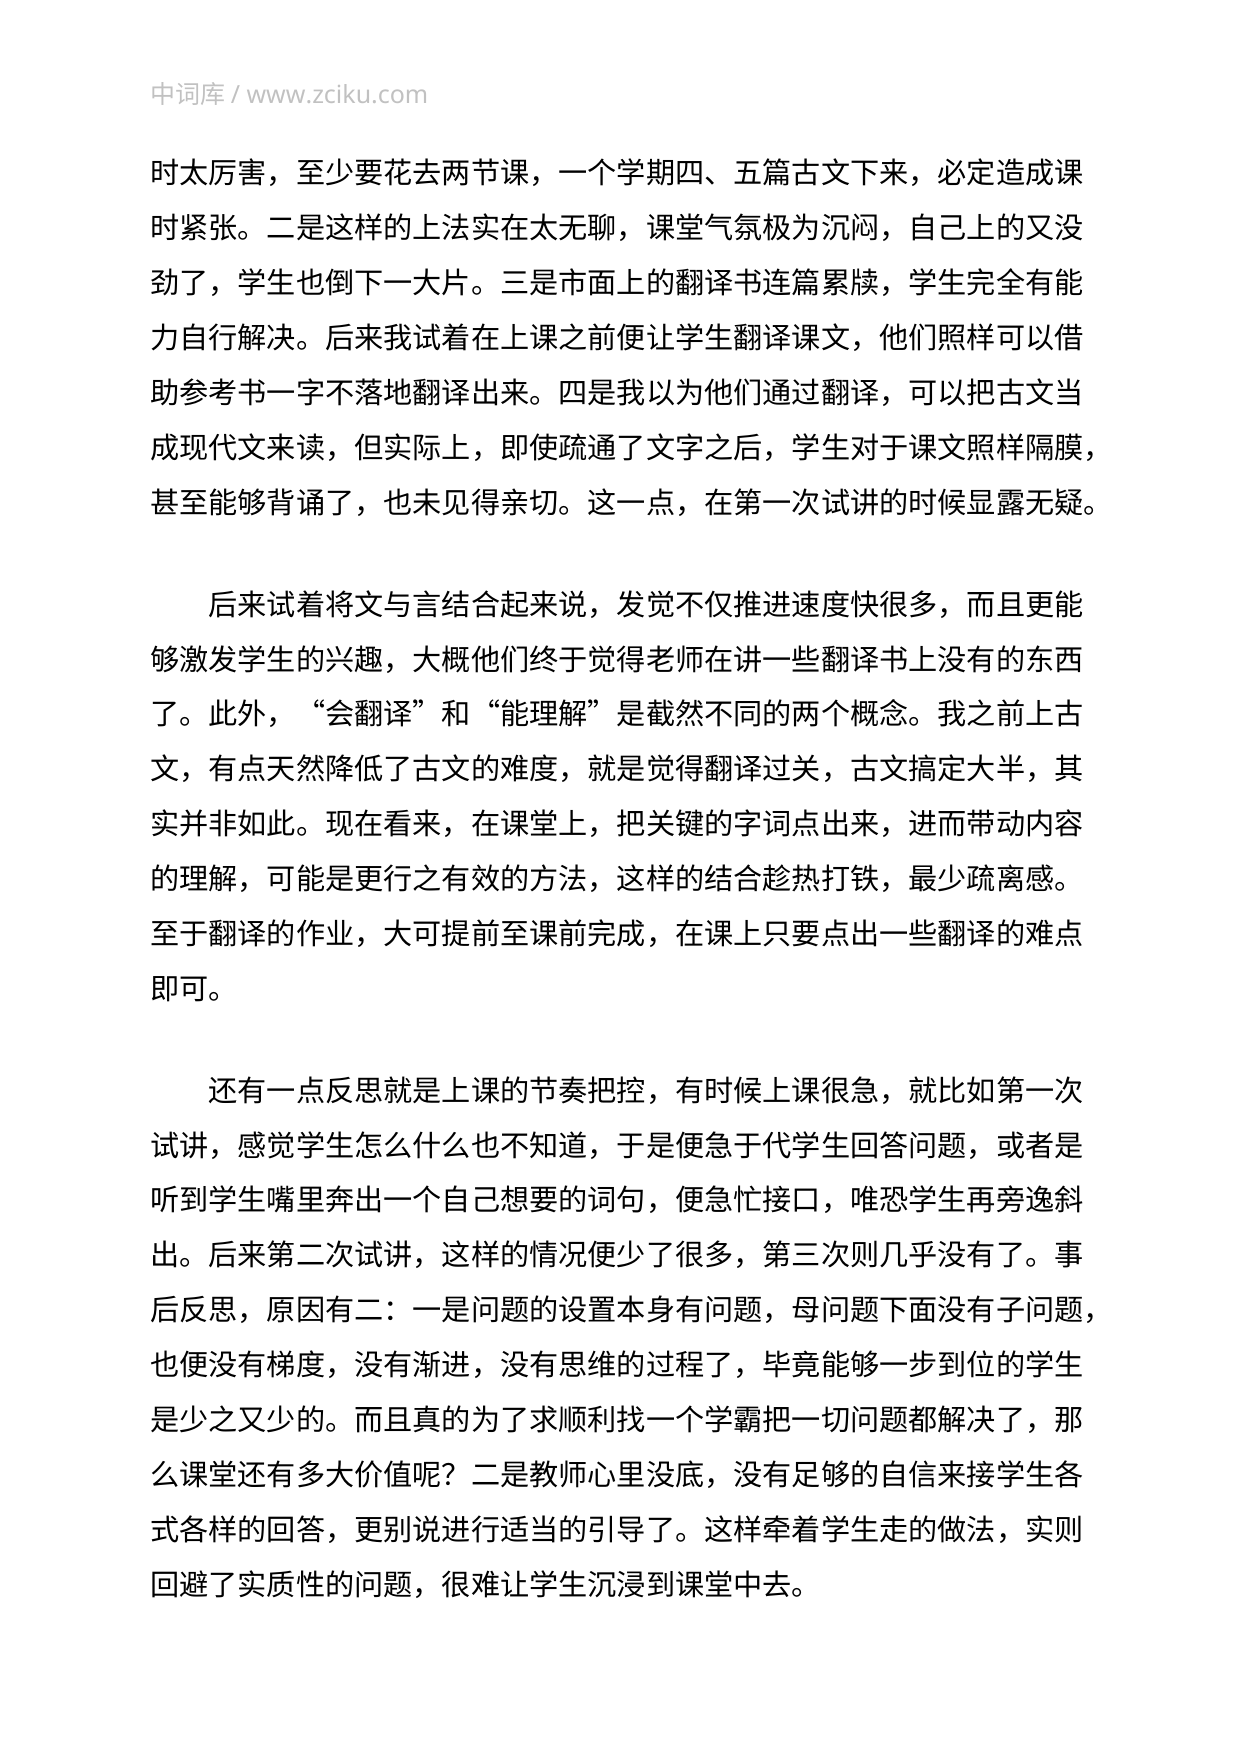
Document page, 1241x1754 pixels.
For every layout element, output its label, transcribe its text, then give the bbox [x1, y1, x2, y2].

text 后来试着将文与言结合起来说，发觉不仅推进速度快很多，而且更能够激发学生的兴趣，大概他们终于觉得老师在讲一些翻译书上没有的东西了。此外，“会翻译”和“能理解”是截然不同的两个概念。我之前上古文，有点天然降低了古文的难度，就是觉得翻译过关，古文搞定大半，其实并非如此。现在看来，在课堂上，把关键的字词点出来，进而带动内容的理解，可能是更行之有效的方法，这样的结合趁热打铁，最少疏离感。至于翻译的作业，大可提前至课前完成，在课上只要点出一些翻译的难点即可。 [150, 581, 1090, 1008]
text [150, 150, 1090, 522]
text 还有一点反思就是上课的节奏把控，有时候上课很急，就比如第一次试讲，感觉学生怎么什么也不知道，于是便急于代学生回答问题，或者是听到学生嘴里奔出一个自己想要的词句，便急忙接口，唯恐学生再旁逸斜出。后来第二次试讲，这样的情况便少了很多，第三次则几乎没有了。事后反思，原因有二：一是问题的设置本身有问题，母问题下面没有子问题，也便没有梯度，没有渐进，没有思维的过程了，毕竟能够一步到位的学生是少之又少的。而且真的为了求顺利找一个学霸把一切问题都解决了，那么课堂还有多大价值呢？二是教师心里没底，没有足够的自信来接学生各式各样的回答，更别说进行适当的引导了。这样牵着学生走的做法，实则回避了实质性的问题，很难让学生沉浸到课堂中去。 [150, 1067, 1090, 1603]
